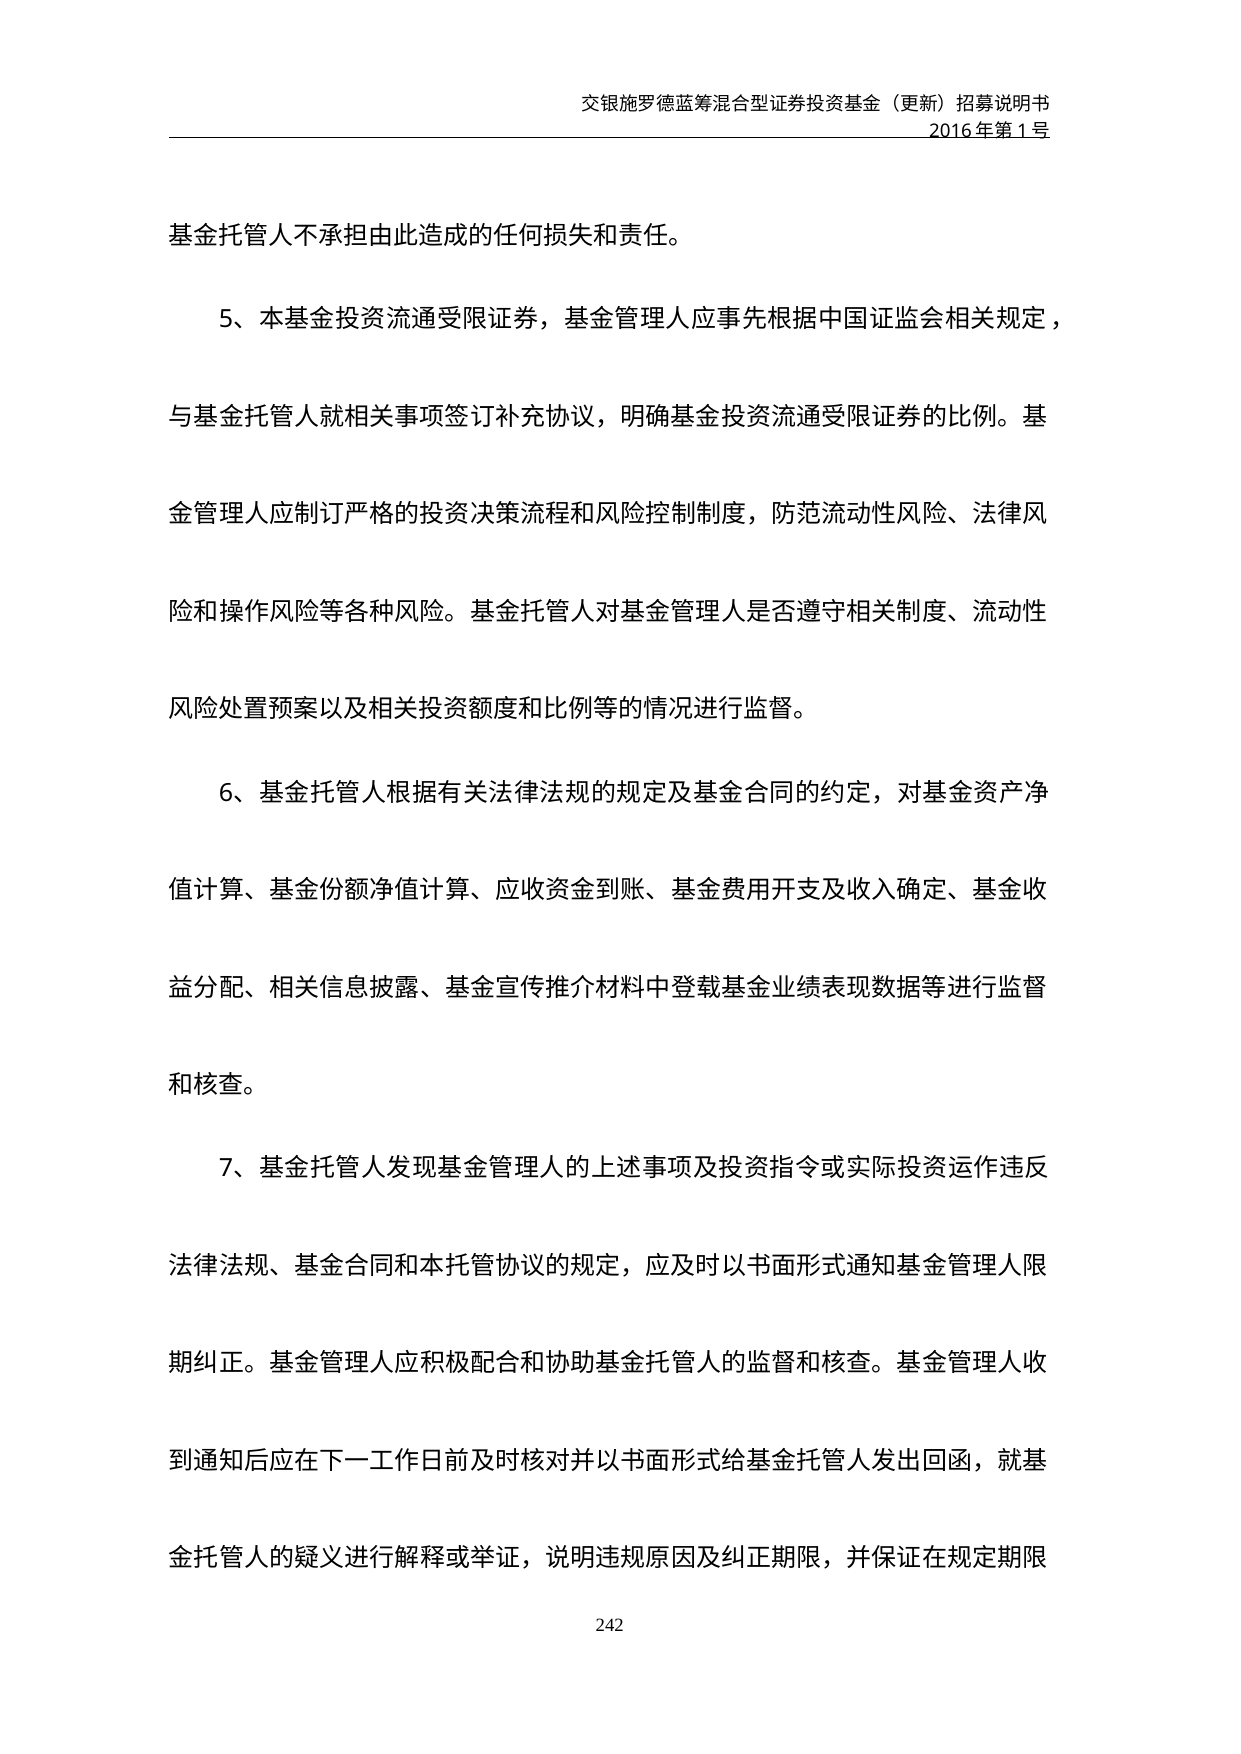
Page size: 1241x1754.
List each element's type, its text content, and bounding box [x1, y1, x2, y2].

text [169, 1133, 1050, 1588]
text 5、本基金投资流通受限证券，基金管理人应事先根据中国证监会相关规定，与基金托管人就相关事项签订补充协议，明确基金投资流通受限证券的比例。基金管理人应制订严格的投资决策流程和风险控制制度，防范流动性风险、法律风险和操作风险等各种风险。基金托管人对基金管理人是否遵守相关制度、流动性风险处置预案以及相关投资额度和比例等的情况进行监督。 [169, 284, 1050, 739]
text 6、基金托管人根据有关法律法规的规定及基金合同的约定，对基金资产净值计算、基金份额净值计算、应收资金到账、基金费用开支及收入确定、基金收益分配、相关信息披露、基金宣传推介材料中登载基金业绩表现数据等进行监督和核查。 [169, 758, 1050, 1115]
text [169, 201, 1050, 266]
